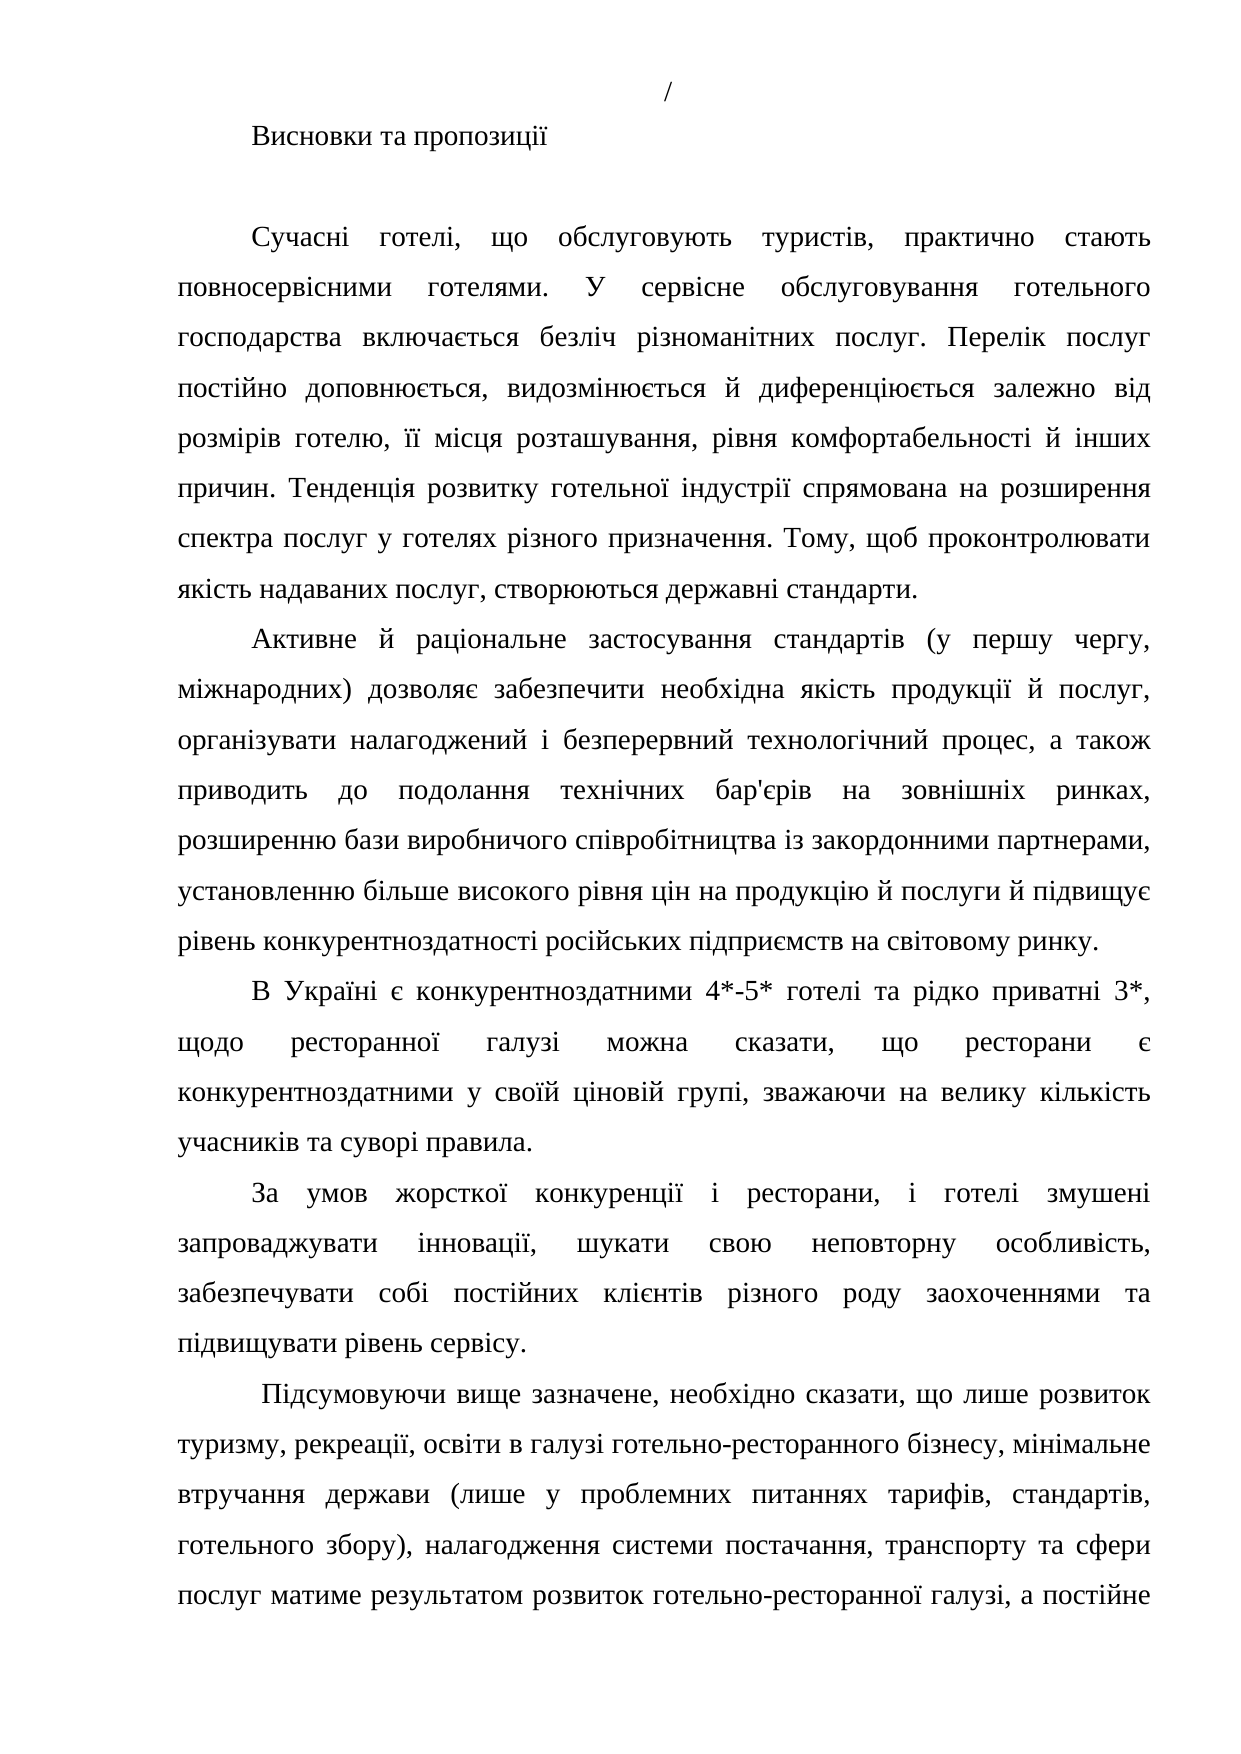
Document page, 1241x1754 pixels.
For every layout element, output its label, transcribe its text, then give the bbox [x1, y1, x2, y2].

subtitle Висновки та пропозиції [177, 118, 1152, 152]
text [177, 1376, 1152, 1611]
text Активне й раціональне застосування стандартів (у першу чергу, міжнародних) дозволяє забезпечити необхідна якість продукції й послуг, організувати налагоджений і безперервний технологічний процес, а також приводить до подолання технічних бар'єрів на зовнішніх ринках, розширенню бази виробничого співробітництва із закордонними партнерами, установленню більше високого рівня цін на продукцію й послуги й підвищує рівень конкурентноздатності російських підприємств на світовому ринку. [177, 621, 1152, 957]
text В Україні є конкурентноздатними 4*-5* готелі та рідко приватні 3*, щодо ресторанної галузі можна сказати, що ресторани є конкурентноздатними у своїй ціновій групі, зважаючи на велику кількість учасників та суворі правила. [177, 973, 1152, 1158]
text Сучасні готелі, що обслуговують туристів, практично стають повносервісними готелями. У сервісне обслуговування готельного господарства включається безліч різноманітних послуг. Перелік послуг постійно доповнюється, видозмінюється й диференціюється залежно від розмірів готелю, її місця розташування, рівня комфортабельності й інших причин. Тенденція розвитку готельної індустрії спрямована на розширення спектра послуг у готелях різного призначення. Тому, щоб проконтролювати якість надаваних послуг, створюються державні стандарти. [177, 219, 1152, 604]
text За умов жорсткої конкуренції і ресторани, і готелі змушені запроваджувати інновації, шукати свою неповторну особливість, забезпечувати собі постійних клієнтів різного роду заохоченнями та підвищувати рівень сервісу. [177, 1175, 1152, 1359]
